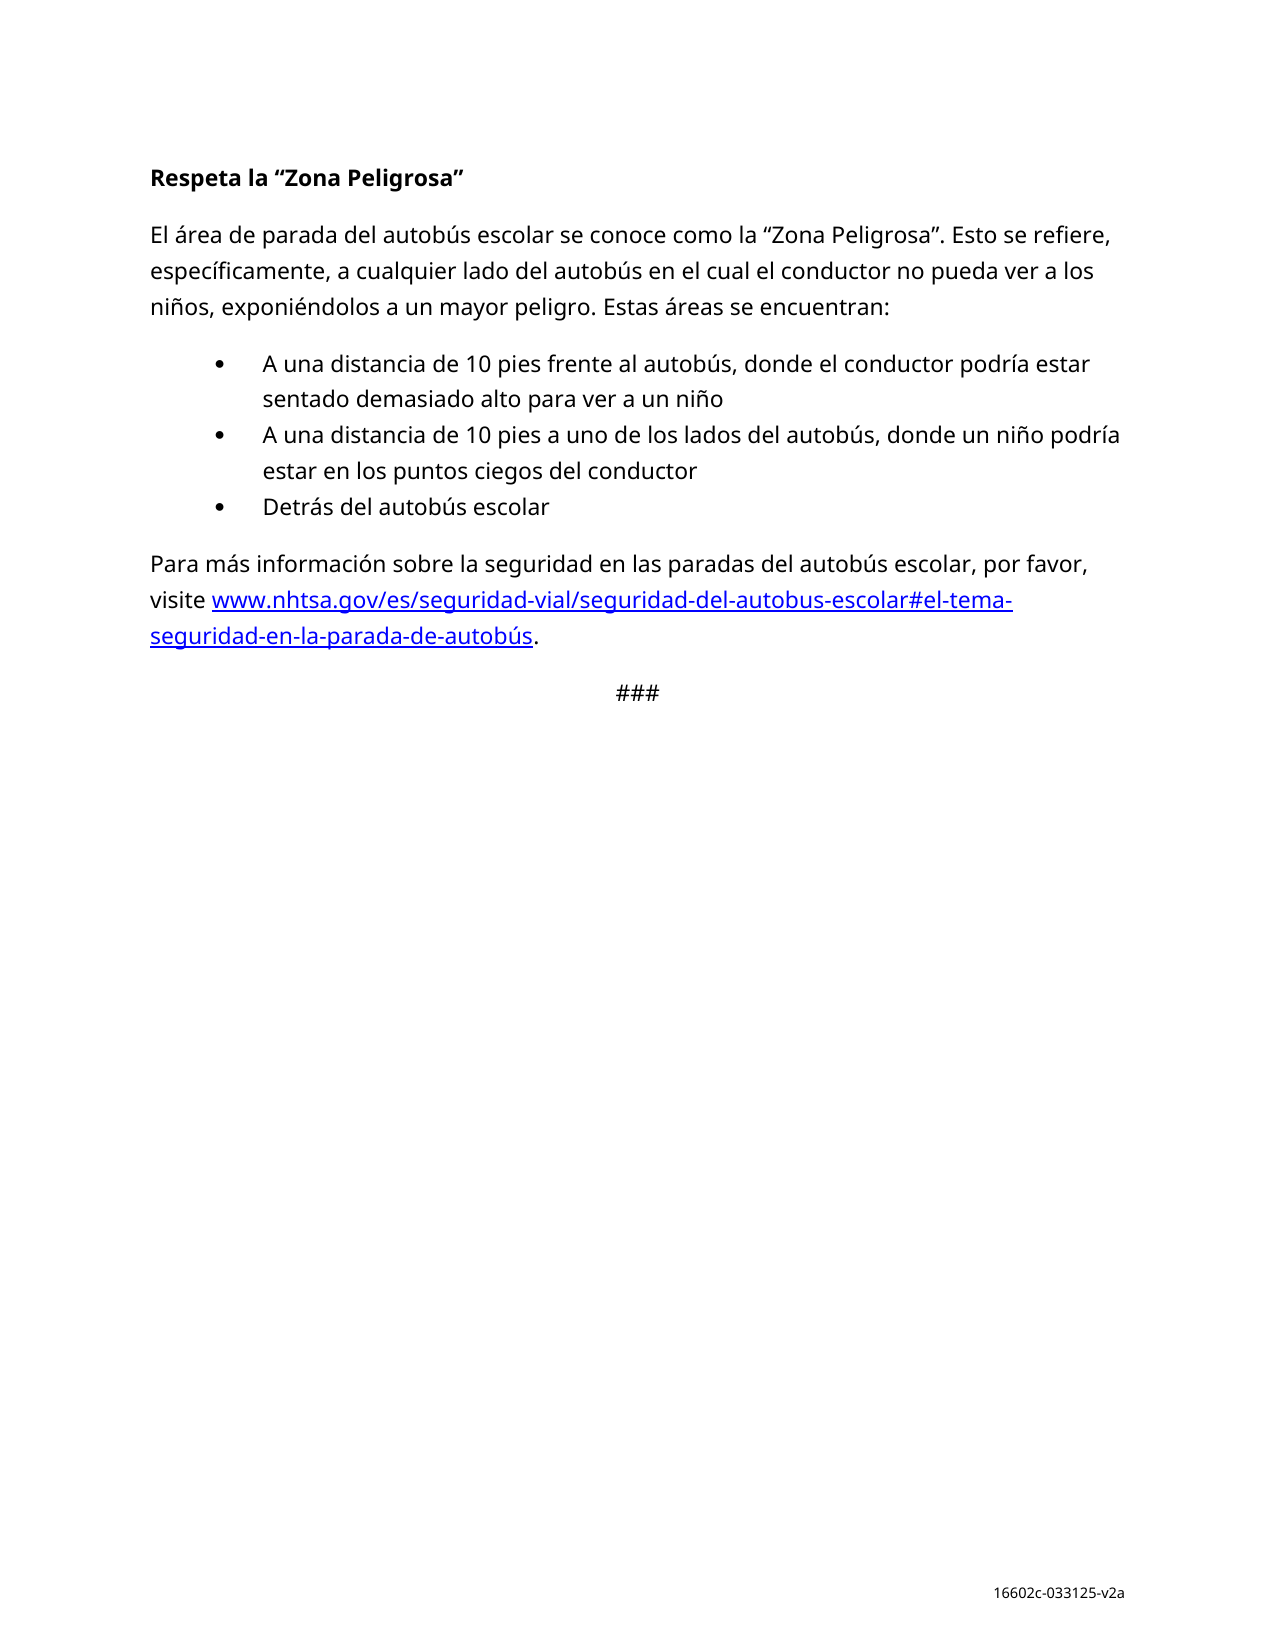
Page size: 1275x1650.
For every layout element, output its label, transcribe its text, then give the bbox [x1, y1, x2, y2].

list A una distancia de 10 pies frente al autobús, donde el conductor podría estar sentado demasiado alto para ver a un niño [216, 347, 1125, 415]
list A una distancia de 10 pies a uno de los lados del autobús, donde un niño podría estar en los puntos ciegos del conductor [216, 419, 1125, 487]
text ### [150, 677, 1125, 708]
list Detrás del autobús escolar [216, 491, 1125, 522]
text Para más información sobre la seguridad en las paradas del autobús escolar, por favor, visite www.nhtsa.gov/es/seguridad-vial/seguridad-del-autobus-escolar#el-tema-seguridad-en-la-parada-de-autobús. [150, 548, 1125, 651]
text Respeta la “Zona Peligrosa” [150, 162, 1125, 193]
text El área de parada del autobús escolar se conoce como la “Zona Peligrosa”. Esto se refiere, específicamente, a cualquier lado del autobús en el cual el conductor no pueda ver a los niños, exponiéndolos a un mayor peligro. Estas áreas se encuentran: [150, 219, 1125, 322]
